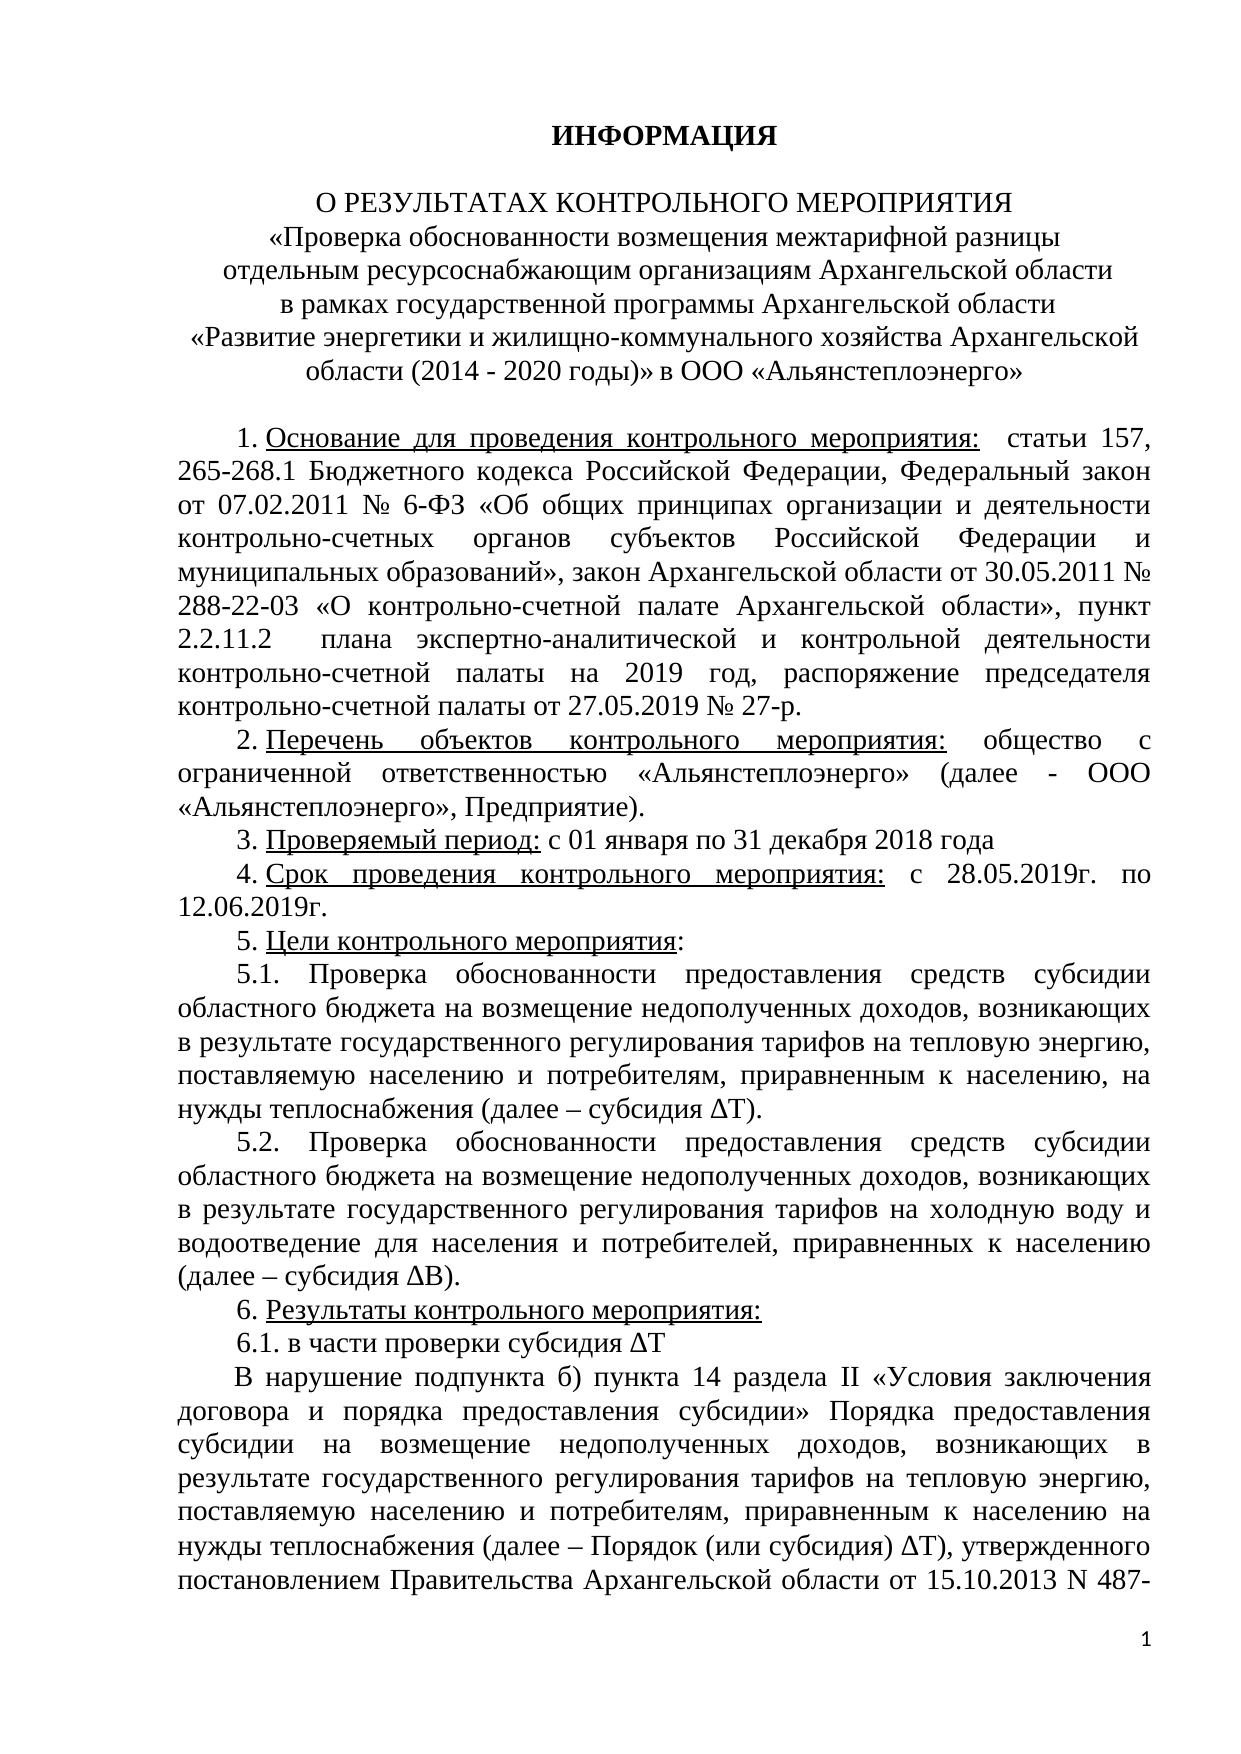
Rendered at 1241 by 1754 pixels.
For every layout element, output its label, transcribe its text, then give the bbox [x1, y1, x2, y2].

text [177, 1359, 1152, 1596]
text 3. Проверяемый период: с 01 января по 31 декабря 2018 года [177, 822, 1152, 856]
text «Развитие энергетики и жилищно-коммунального хозяйства Архангельской области (2014 - 2020 годы)» в ООО «Альянстеплоэнерго» [177, 319, 1152, 386]
text 5. Цели контрольного мероприятия: [177, 923, 1152, 957]
text в рамках государственной программы Архангельской области [177, 286, 1152, 319]
text 2. Перечень объектов контрольного мероприятия: общество с ограниченной ответственностью «Альянстеплоэнерго» (далее - ООО «Альянстеплоэнерго», Предприятие). [177, 722, 1152, 822]
text 4. Срок проведения контрольного мероприятия: с 28.05.2019г. по 12.06.2019г. [177, 856, 1152, 923]
text ИНФОРМАЦИЯ [177, 118, 1152, 152]
text 6. Результаты контрольного мероприятия: [177, 1292, 1152, 1326]
text 6.1. в части проверки субсидия ∆Т [177, 1326, 1152, 1359]
text «Проверка обоснованности возмещения межтарифной разницы [177, 219, 1152, 252]
text О РЕЗУЛЬТАТАХ КОНТРОЛЬНОГО МЕРОПРИЯТИЯ [177, 185, 1152, 219]
text 5.2. Проверка обоснованности предоставления средств субсидии областного бюджета на возмещение недополученных доходов, возникающих в результате государственного регулирования тарифов на холодную воду и водоотведение для населения и потребителей, приравненных к населению (далее – субсидия ∆В). [177, 1124, 1152, 1292]
text 1. Основание для проведения контрольного мероприятия: статьи 157, 265-268.1 Бюджетного кодекса Российской Федерации, Федеральный закон от 07.02.2011 № 6-ФЗ «Об общих принципах организации и деятельности контрольно-счетных органов субъектов Российской Федерации и муниципальных образований», закон Архангельской области от 30.05.2011 № 288-22-03 «О контрольно-счетной палате Архангельской области», пункт 2.2.11.2 плана экспертно-аналитической и контрольной деятельности контрольно-счетной палаты на 2019 год, распоряжение председателя контрольно-счетной палаты от 27.05.2019 № 27-р. [177, 420, 1152, 722]
text 5.1. Проверка обоснованности предоставления средств субсидии областного бюджета на возмещение недополученных доходов, возникающих в результате государственного регулирования тарифов на тепловую энергию, поставляемую населению и потребителям, приравненным к населению, на нужды теплоснабжения (далее – субсидия ∆Т). [177, 957, 1152, 1124]
text отдельным ресурсоснабжающим организациям Архангельской области [177, 252, 1152, 286]
